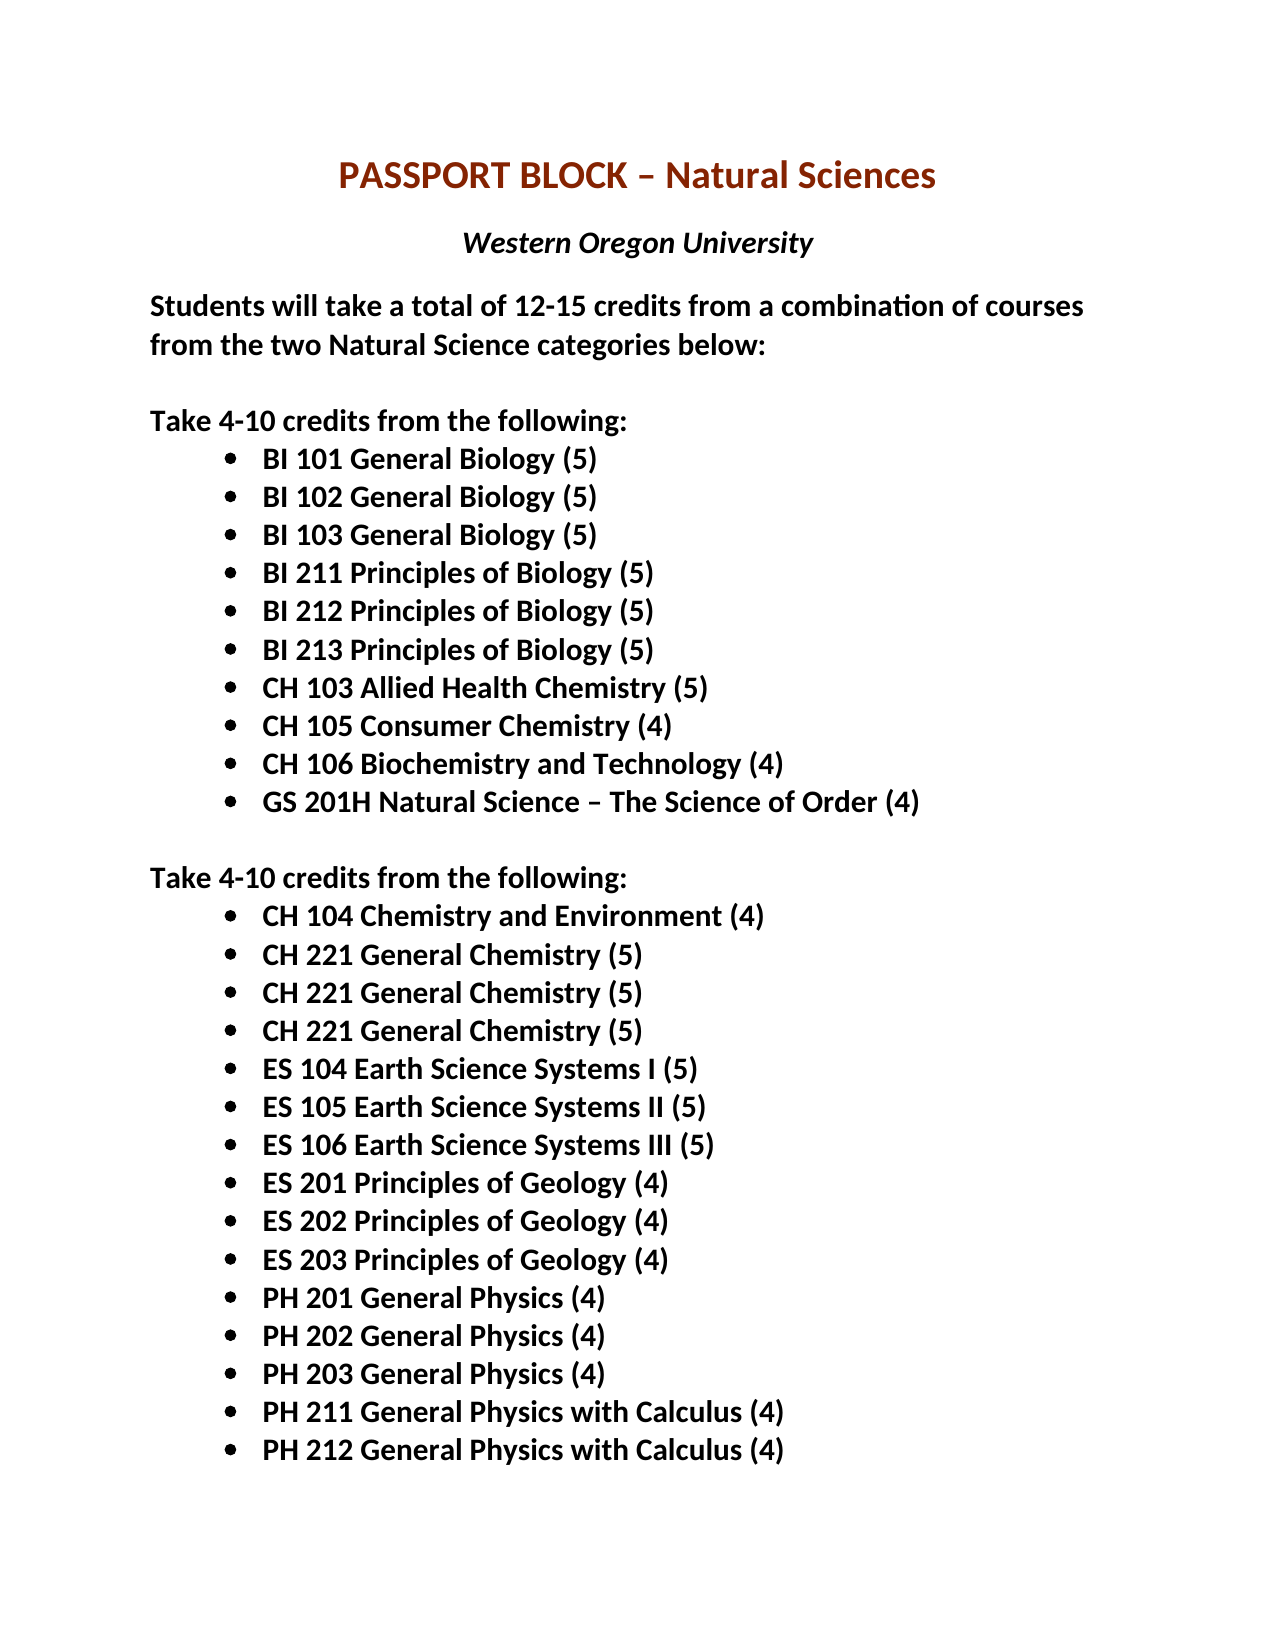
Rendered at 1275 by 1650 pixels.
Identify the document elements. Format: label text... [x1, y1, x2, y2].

list BI 103 General Biology (5) [225, 515, 1125, 553]
list ES 106 Earth Science Systems III (5) [225, 1125, 1125, 1163]
text Take 4-10 credits from the following: [150, 858, 1125, 896]
list ES 202 Principles of Geology (4) [225, 1201, 1125, 1239]
list ES 104 Earth Science Systems I (5) [225, 1049, 1125, 1087]
list CH 104 Chemistry and Environment (4) [225, 896, 1125, 934]
list BI 212 Principles of Biology (5) [225, 591, 1125, 629]
list ES 203 Principles of Geology (4) [225, 1239, 1125, 1278]
list PH 201 General Physics (4) [225, 1278, 1125, 1316]
list CH 103 Allied Health Chemistry (5) [225, 668, 1125, 706]
list BI 102 General Biology (5) [225, 477, 1125, 515]
list CH 105 Consumer Chemistry (4) [225, 706, 1125, 744]
list PH 202 General Physics (4) [225, 1316, 1125, 1354]
list BI 101 General Biology (5) [225, 439, 1125, 477]
list CH 106 Biochemistry and Technology (4) [225, 744, 1125, 782]
list ES 105 Earth Science Systems II (5) [225, 1087, 1125, 1125]
list CH 221 General Chemistry (5) [225, 973, 1125, 1011]
list CH 221 General Chemistry (5) [225, 934, 1125, 973]
list ES 201 Principles of Geology (4) [225, 1163, 1125, 1201]
list BI 211 Principles of Biology (5) [225, 553, 1125, 591]
text Western Oregon University [150, 223, 1125, 261]
text PASSPORT BLOCK – Natural Sciences [150, 150, 1125, 198]
list GS 201H Natural Science – The Science of Order (4) [225, 782, 1125, 820]
list PH 212 General Physics with Calculus (4) [225, 1430, 1125, 1468]
list CH 221 General Chemistry (5) [225, 1011, 1125, 1049]
text Students will take a total of 12-15 credits from a combination of courses from the two Natural Science categories below: [150, 286, 1125, 363]
list BI 213 Principles of Biology (5) [225, 629, 1125, 668]
list PH 203 General Physics (4) [225, 1354, 1125, 1392]
text Take 4-10 credits from the following: [150, 401, 1125, 439]
list PH 211 General Physics with Calculus (4) [225, 1392, 1125, 1430]
